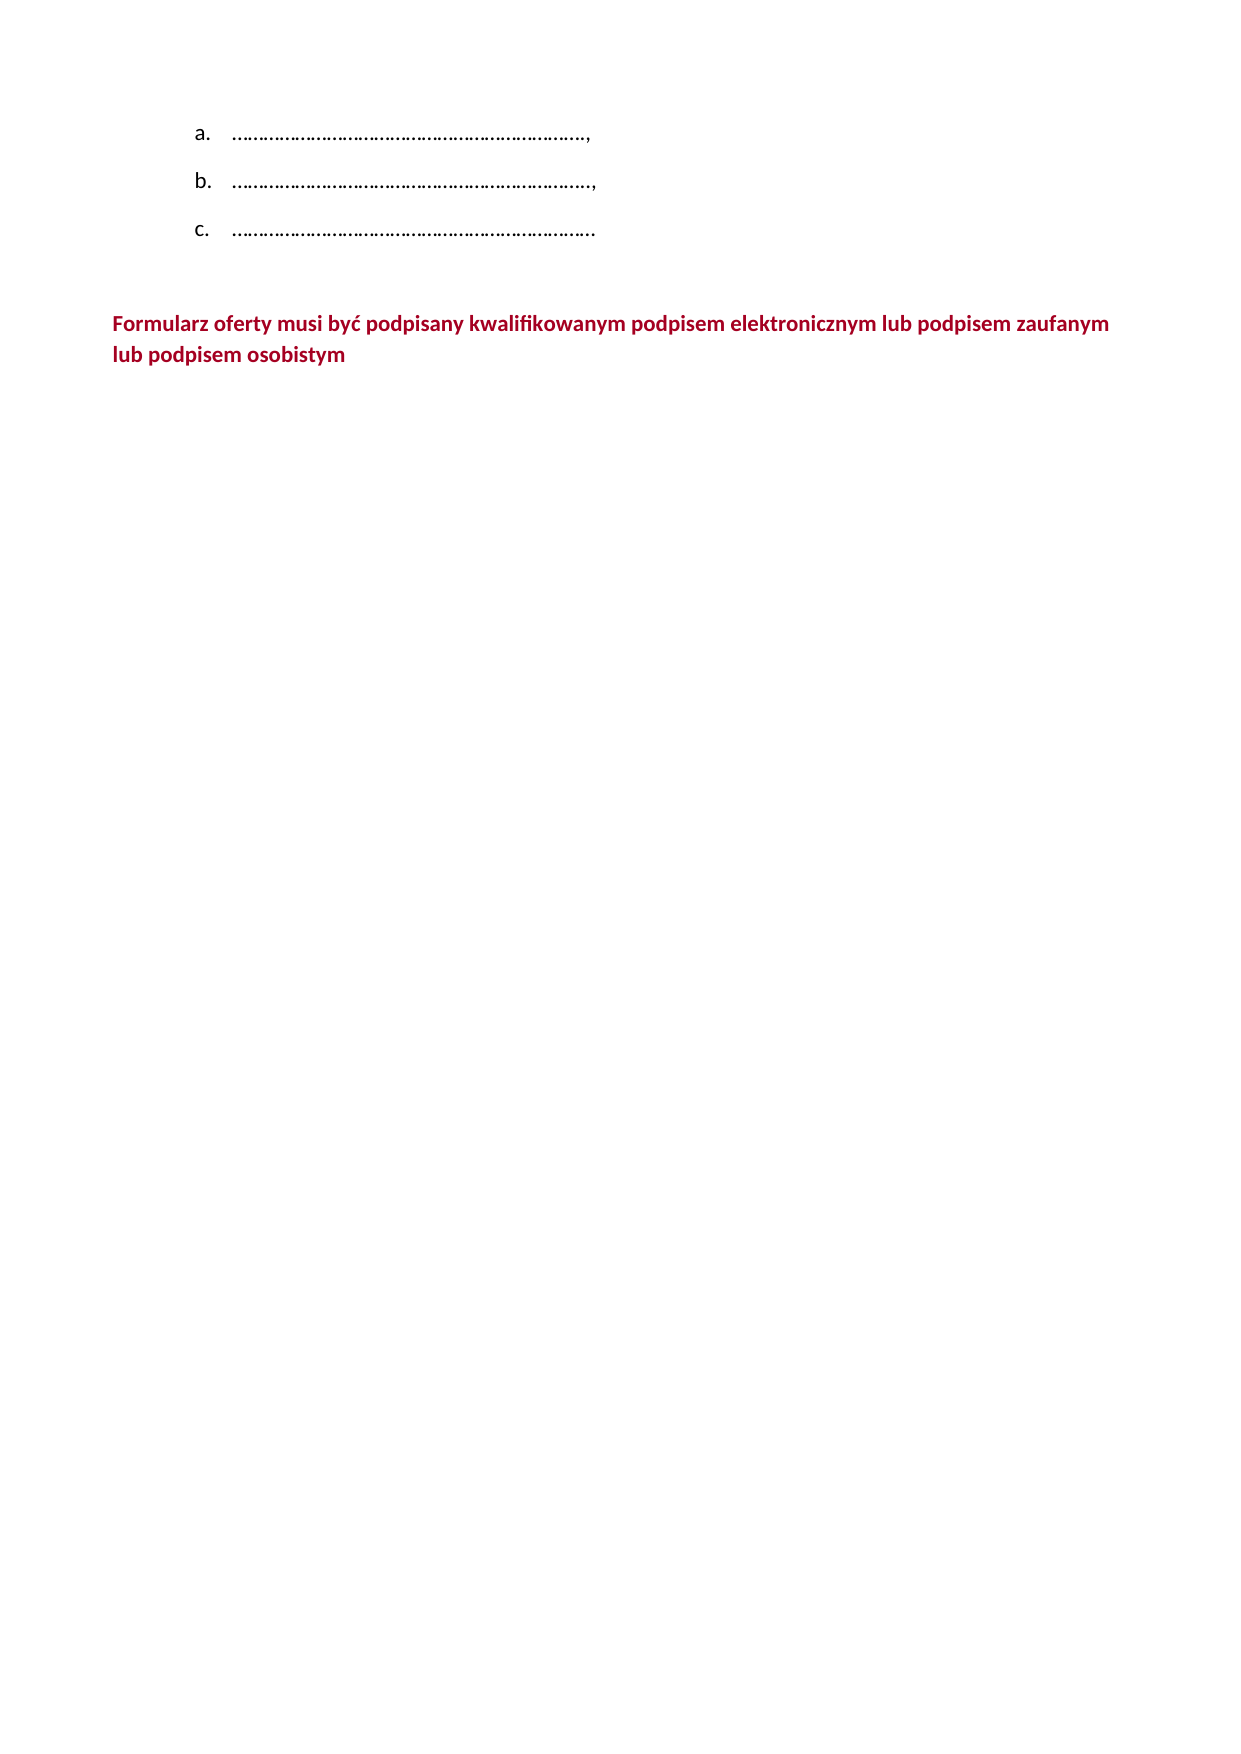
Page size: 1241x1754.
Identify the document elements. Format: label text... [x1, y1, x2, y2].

list …………………………………………………………., [194, 118, 1128, 146]
list …………………………………………………………… [194, 214, 1128, 243]
text Formularz oferty musi być podpisany kwalifikowanym podpisem elektronicznym lub podpisem zaufanym lub podpisem osobistym [112, 309, 1128, 368]
list ………………………………………………………….., [194, 166, 1128, 194]
